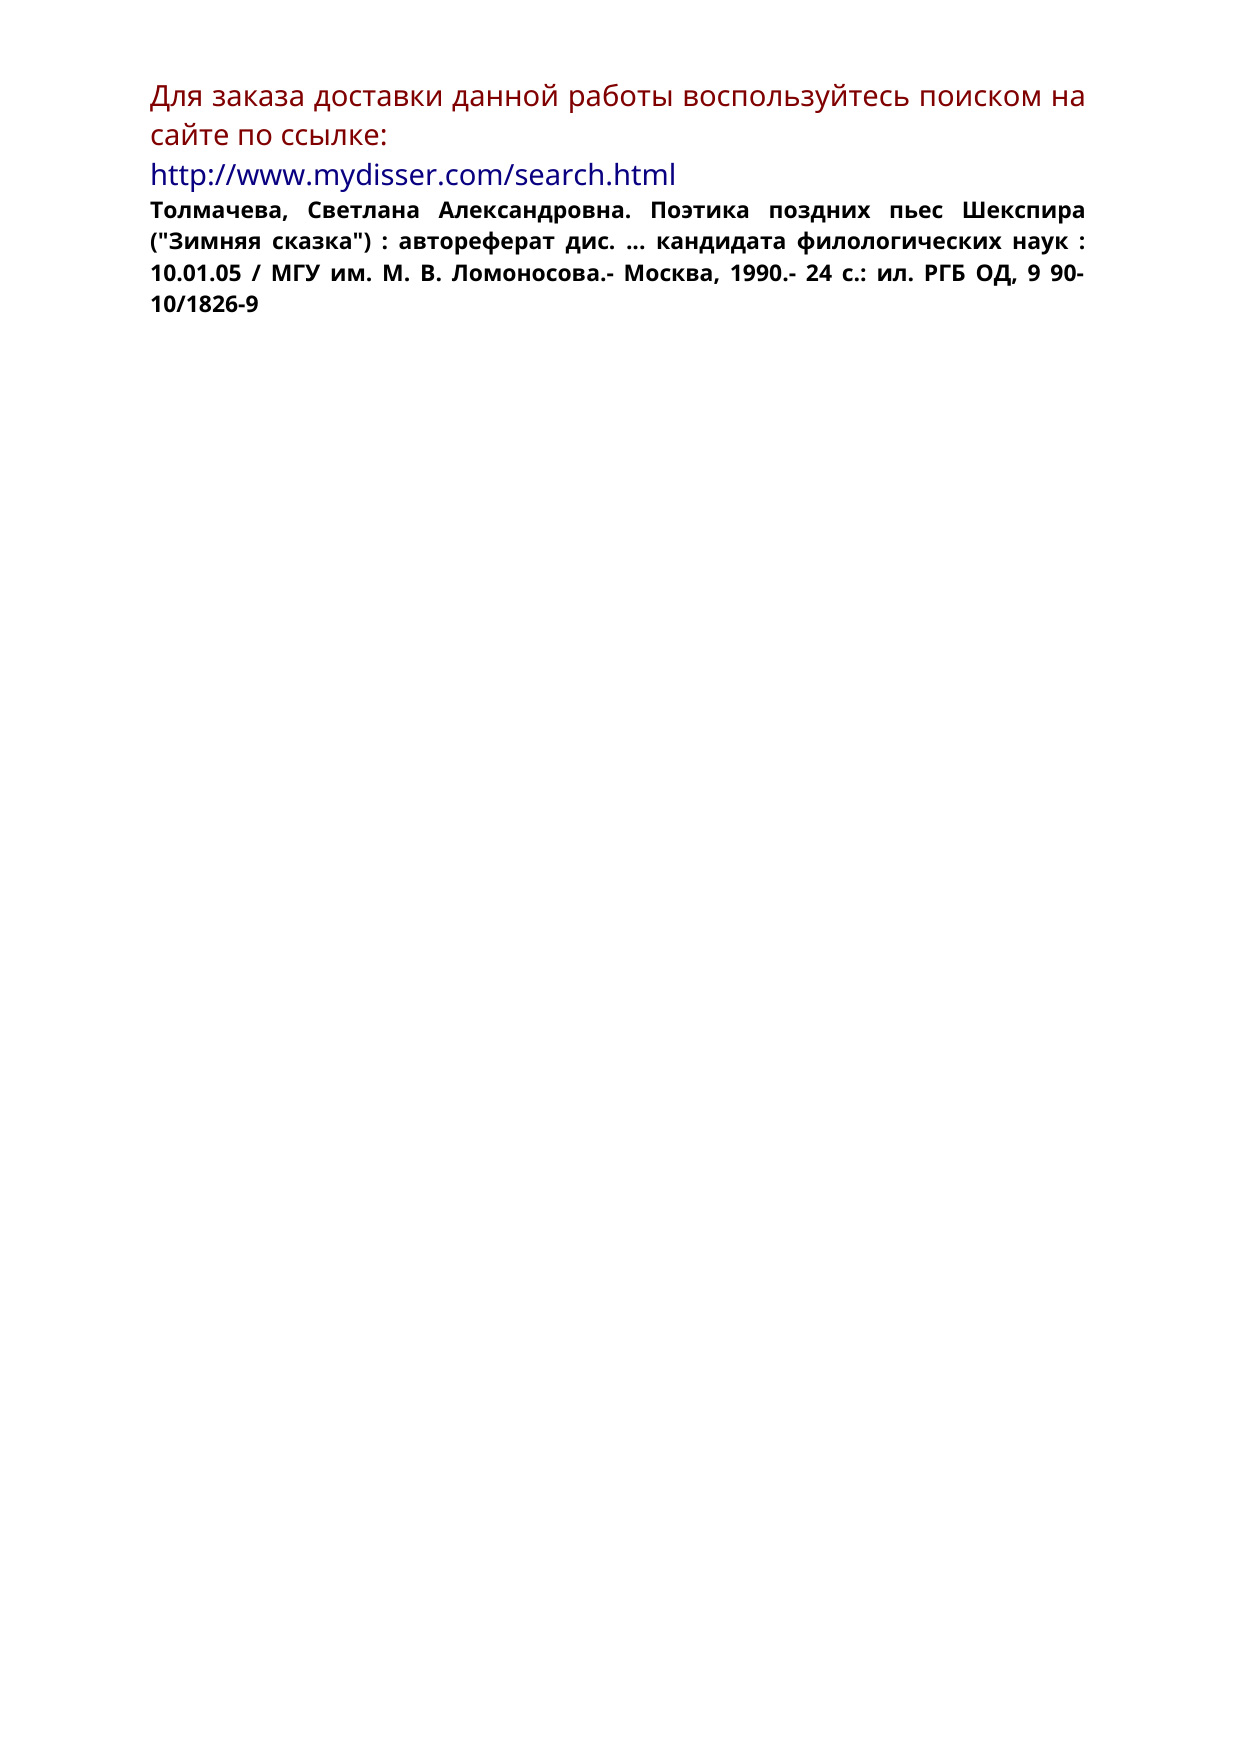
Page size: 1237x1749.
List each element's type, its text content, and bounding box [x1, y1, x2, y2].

text Толмачева, Светлана Александровна. Поэтика поздних пьес Шекспира ("Зимняя сказка") : автореферат дис. ... кандидата филологических наук : 10.01.05 / МГУ им. М. В. Ломоносова.- Москва, 1990.- 24 с.: ил. РГБ ОД, 9 90-10/1826-9 [150, 194, 1086, 319]
